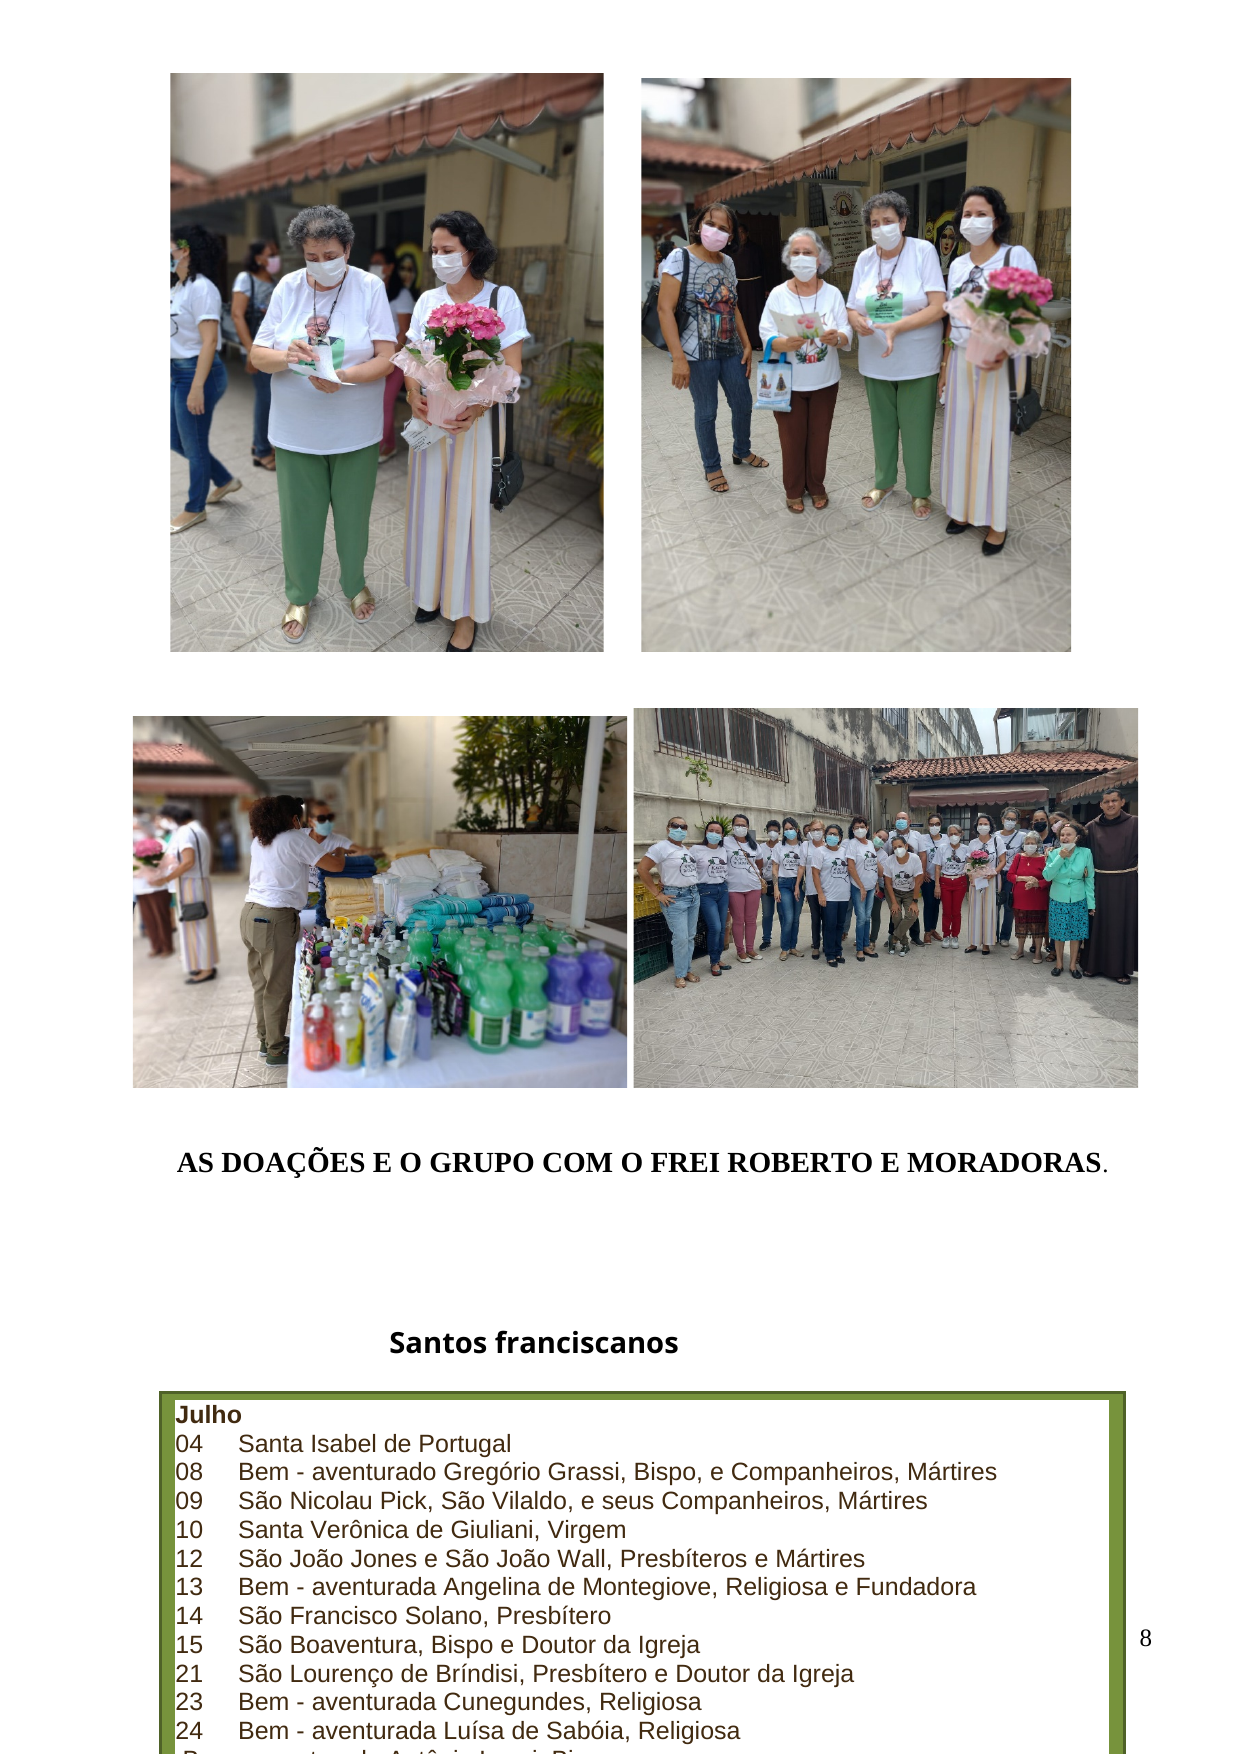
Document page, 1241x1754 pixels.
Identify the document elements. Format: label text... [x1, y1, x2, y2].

picture [641, 78, 1072, 652]
picture [132, 716, 628, 1088]
picture [170, 73, 604, 652]
text AS DOAÇÕES E O GRUPO COM O FREI ROBERTO E MORADORAS. [133, 1145, 1152, 1179]
text Santos franciscanos [133, 1322, 1152, 1362]
picture [633, 708, 1139, 1088]
